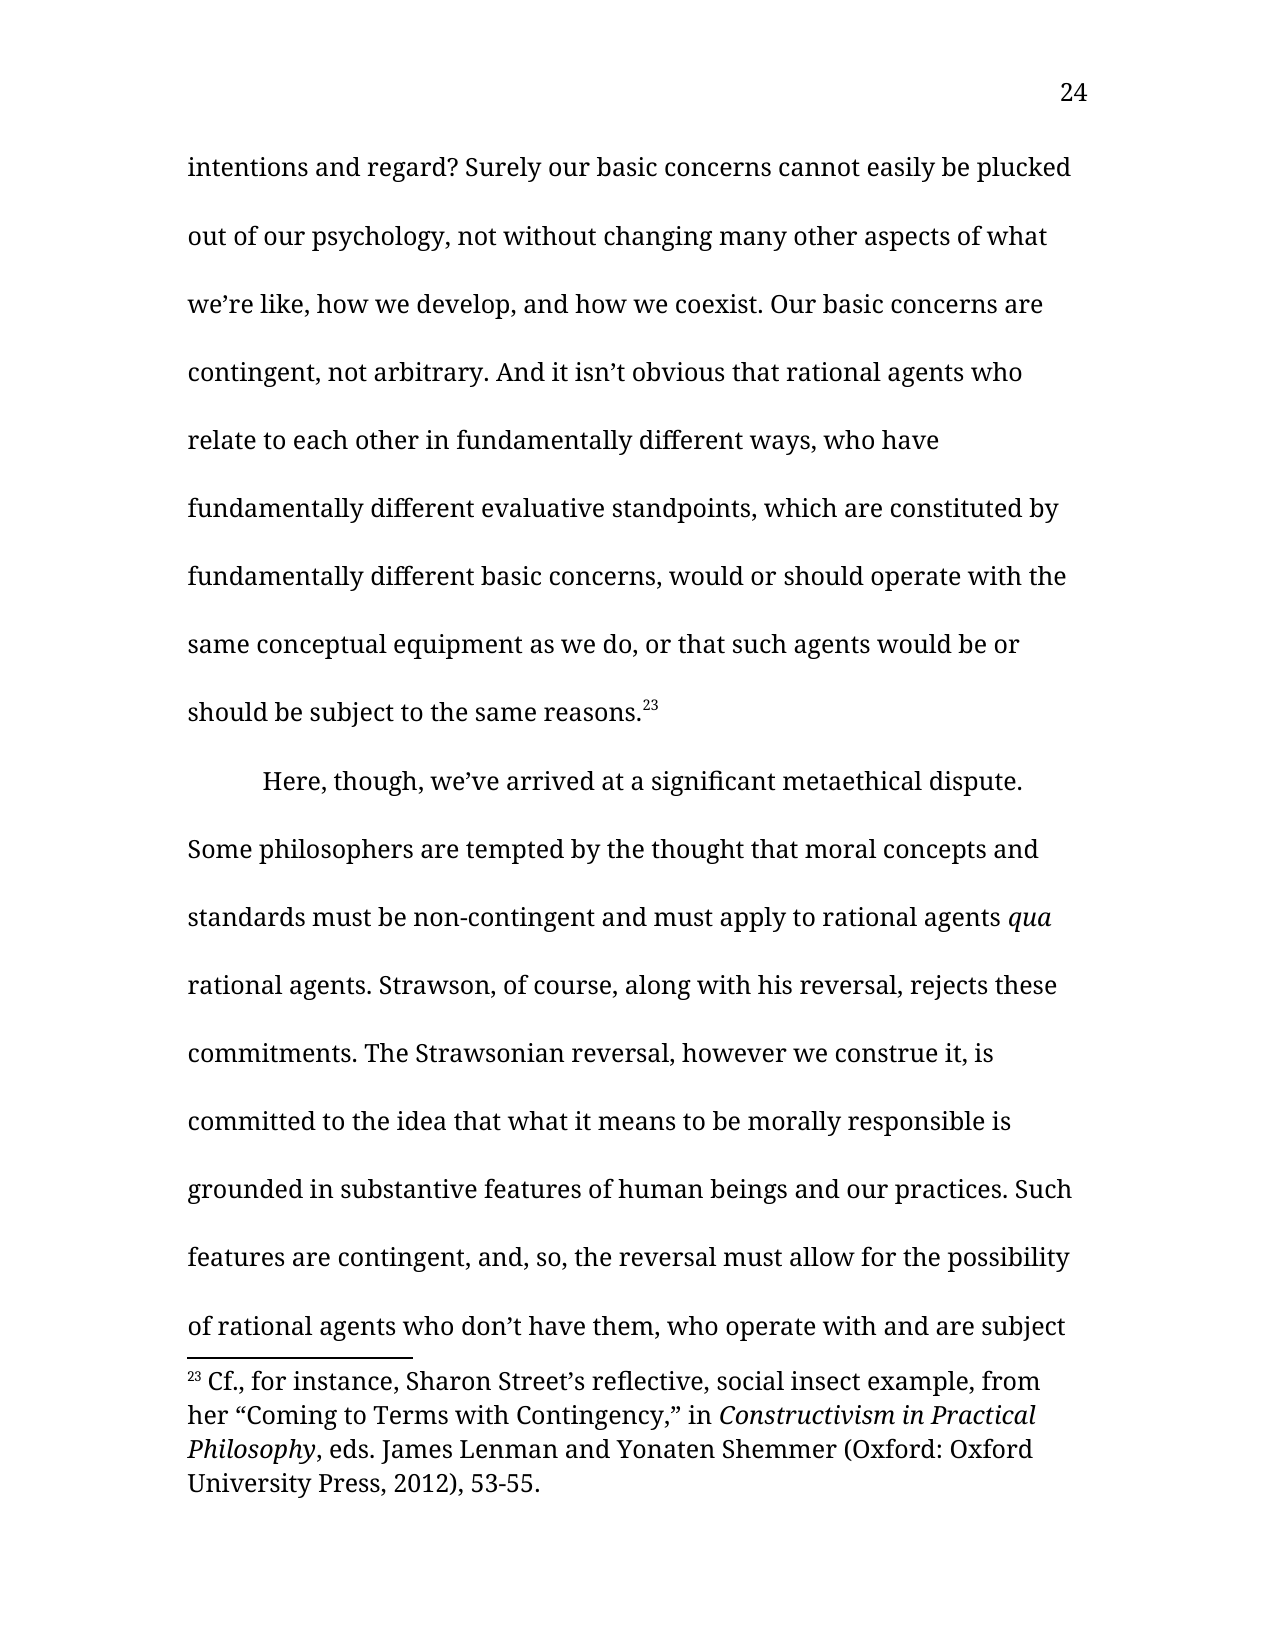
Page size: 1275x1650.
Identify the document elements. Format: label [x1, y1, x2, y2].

text [187, 150, 1087, 729]
text [187, 763, 1087, 1342]
